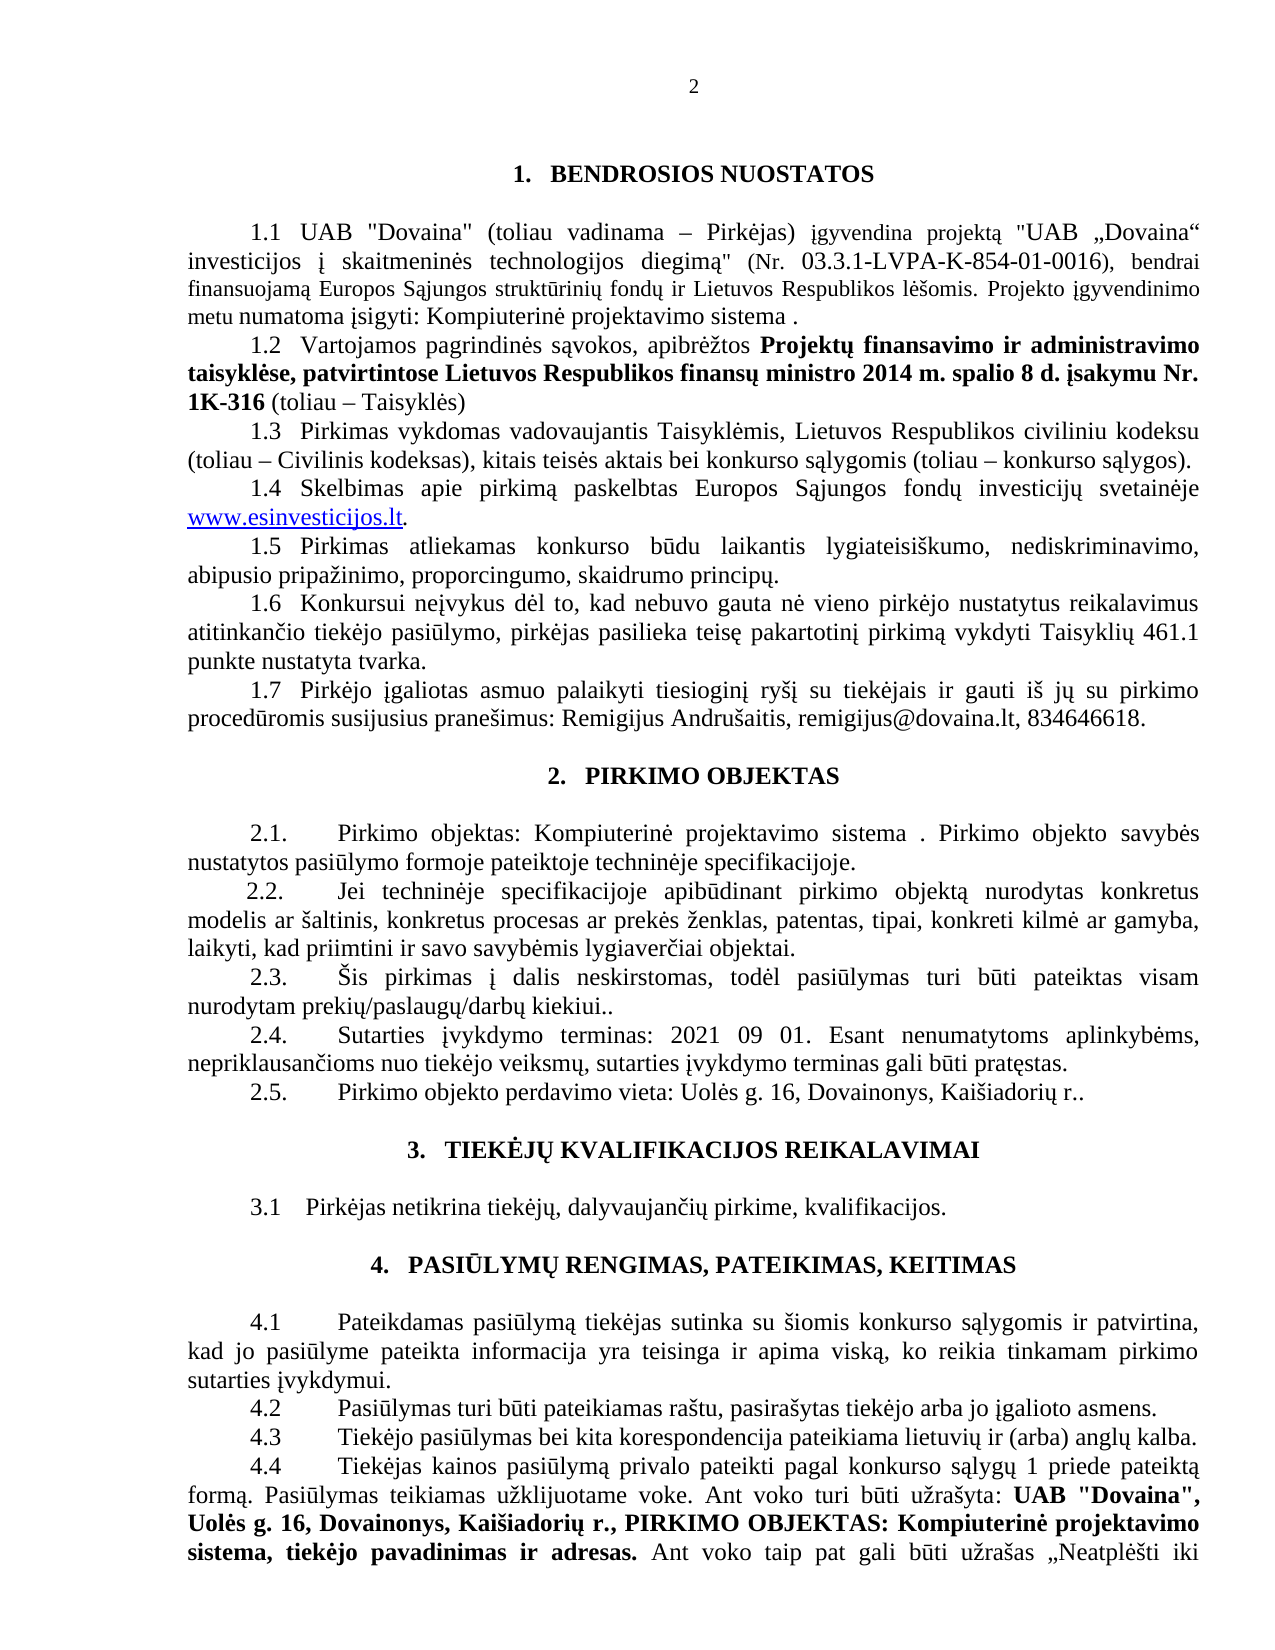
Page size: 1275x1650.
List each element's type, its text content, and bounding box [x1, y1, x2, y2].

list Pasiūlymas turi būti pateikiamas raštu, pasirašytas tiekėjo arba jo įgalioto asmens. [187, 1393, 1200, 1422]
list Pateikdamas pasiūlymą tiekėjas sutinka su šiomis konkurso sąlygomis ir patvirtina, kad jo pasiūlyme pateikta informacija yra teisinga ir apima viską, ko reikia tinkamam pirkimo sutarties įvykdymui. [187, 1307, 1200, 1393]
text PIRKIMO OBJEKTAS [187, 761, 1200, 790]
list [187, 1451, 1200, 1566]
list Pirkimo objekto perdavimo vieta: Uolės g. 16, Dovainonys, Kaišiadorių r.. [187, 1077, 1200, 1106]
list Pirkimo objektas: Kompiuterinė projektavimo sistema . Pirkimo objekto savybės nustatytos pasiūlymo formoje pateiktoje techninėje specifikacijoje. [187, 818, 1200, 876]
text 4. PASIŪLYMŲ RENGIMAS, PATEIKIMAS, KEITIMAS [187, 1250, 1200, 1278]
list Pirkimas atliekamas konkurso būdu laikantis lygiateisiškumo, nediskriminavimo, abipusio pripažinimo, proporcingumo, skaidrumo principų. [187, 531, 1200, 588]
list Skelbimas apie pirkimą paskelbtas Europos Sąjungos fondų investicijų svetainėje www.esinvesticijos.lt. [187, 473, 1200, 531]
list Tiekėjo pasiūlymas bei kita korespondencija pateikiama lietuvių ir (arba) anglų kalba. [187, 1422, 1200, 1451]
text TIEKĖJŲ KVALIFIKACIJOS REIKALAVIMAI [187, 1135, 1200, 1163]
list Pirkėjo įgaliotas asmuo palaikyti tiesioginį ryšį su tiekėjais ir gauti iš jų su pirkimo procedūromis susijusius pranešimus: Remigijus Andrušaitis, remigijus@dovaina.lt, 834646618. [187, 675, 1200, 732]
list Šis pirkimas į dalis neskirstomas, todėl pasiūlymas turi būti pateiktas visam nurodytam prekių/paslaugų/darbų kiekiui.. [187, 962, 1200, 1020]
list Pirkimas vykdomas vadovaujantis Taisyklėmis, Lietuvos Respublikos civiliniu kodeksu (toliau – Civilinis kodeksas), kitais teisės aktais bei konkurso sąlygomis (toliau – konkurso sąlygos). [187, 416, 1200, 473]
list Vartojamos pagrindinės sąvokos, apibrėžtos Projektų finansavimo ir administravimo taisyklėse, patvirtintose Lietuvos Respublikos finansų ministro 2014 m. spalio 8 d. įsakymu Nr. 1K-316 (toliau – Taisyklės) [187, 330, 1200, 416]
list Konkursui neįvykus dėl to, kad nebuvo gauta nė vieno pirkėjo nustatytus reikalavimus atitinkančio tiekėjo pasiūlymo, pirkėjas pasilieka teisę pakartotinį pirkimą vykdyti Taisyklių 461.1 punkte nustatyta tvarka. [187, 588, 1200, 675]
list Jei techninėje specifikacijoje apibūdinant pirkimo objektą nurodytas konkretus modelis ar šaltinis, konkretus procesas ar prekės ženklas, patentas, tipai, konkreti kilmė ar gamyba, laikyti, kad priimtini ir savo savybėmis lygiaverčiai objektai. [187, 876, 1200, 962]
text 3.1 Pirkėjas netikrina tiekėjų, dalyvaujančių pirkime, kvalifikacijos. [187, 1192, 1200, 1221]
text BENDROSIOS NUOSTATOS [187, 159, 1200, 188]
list UAB "Dovaina" (toliau vadinama – Pirkėjas) įgyvendina projektą "UAB „Dovaina“ investicijos į skaitmeninės technologijos diegimą" (Nr. 03.3.1-LVPA-K-854-01-0016), bendrai finansuojamą Europos Sąjungos struktūrinių fondų ir Lietuvos Respublikos lėšomis. Projekto įgyvendinimo metu numatoma įsigyti: Kompiuterinė projektavimo sistema . [187, 217, 1200, 330]
list Sutarties įvykdymo terminas: 2021 09 01. Esant nenumatytoms aplinkybėms, nepriklausančioms nuo tiekėjo veiksmų, sutarties įvykdymo terminas gali būti pratęstas. [187, 1020, 1200, 1077]
